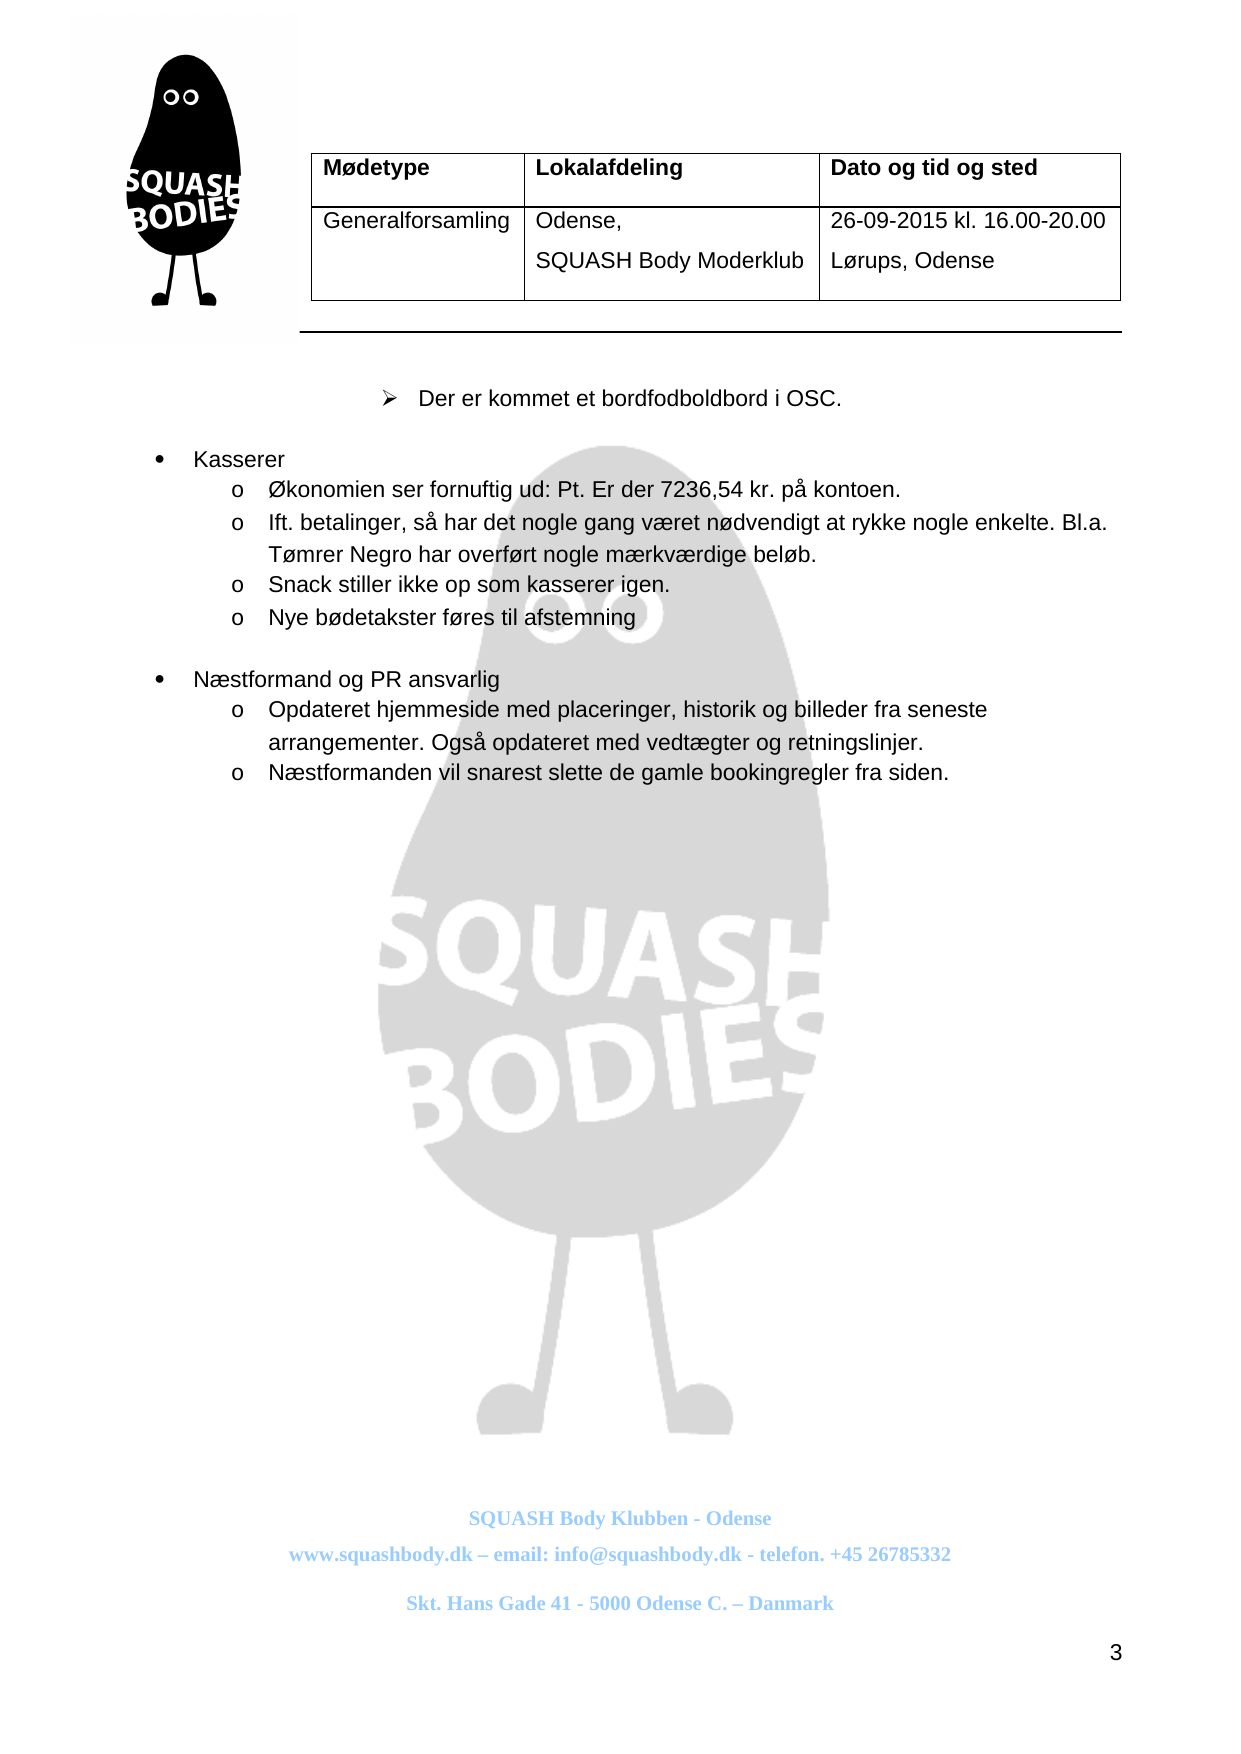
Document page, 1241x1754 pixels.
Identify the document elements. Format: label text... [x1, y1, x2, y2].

picture [70, 13, 300, 343]
list Ift. betalinger, så har det nogle gang været nødvendigt at rykke nogle enkelte. Bl.a. Tømrer Negro har overført nogle mærkværdige beløb. [231, 508, 1122, 567]
list Næstformand og PR ansvarlig [156, 666, 1122, 692]
list Der er kommet et bordfodboldbord i OSC. [381, 385, 1122, 412]
list Kasserer [156, 446, 1122, 472]
list Næstformanden vil snarest slette de gamle bookingregler fra siden. [231, 759, 1122, 787]
list Økonomien ser fornuftig ud: Pt. Er der 7236,54 kr. på kontoen. [231, 476, 1122, 504]
list Opdateret hjemmeside med placeringer, historik og billeder fra seneste arrangementer. Også opdateret med vedtægter og retningslinjer. [231, 696, 1122, 755]
list Nye bødetakster føres til afstemning [231, 603, 1122, 632]
list Snack stiller ikke op som kasserer igen. [231, 571, 1122, 599]
